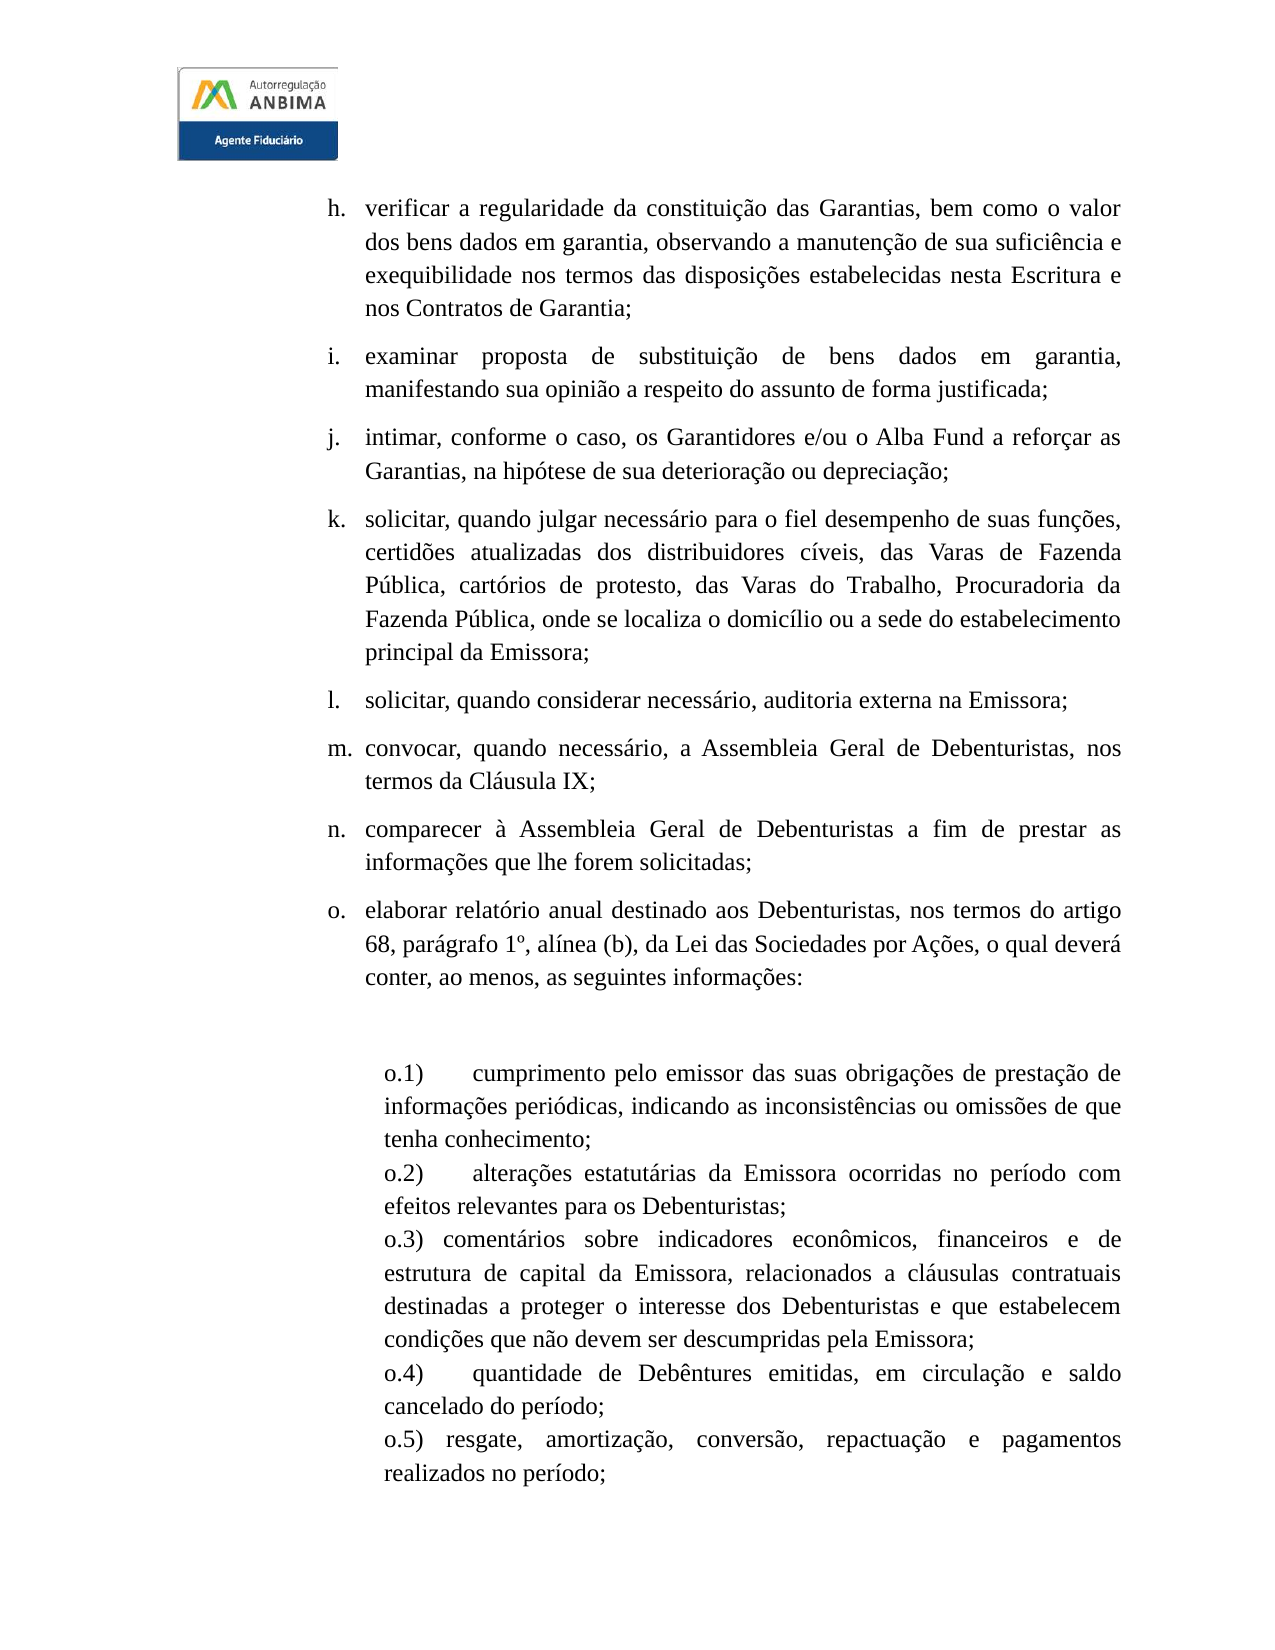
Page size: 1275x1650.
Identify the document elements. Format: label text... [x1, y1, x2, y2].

text o.1) cumprimento pelo emissor das suas obrigações de prestação de informações periódicas, indicando as inconsistências ou omissões de que tenha conhecimento; [384, 1054, 1122, 1154]
text o.2) alterações estatutárias da Emissora ocorridas no período com efeitos relevantes para os Debenturistas; [384, 1154, 1122, 1221]
list solicitar, quando julgar necessário para o fiel desempenho de suas funções, certidões atualizadas dos distribuidores cíveis, das Varas de Fazenda Pública, cartórios de protesto, das Varas do Trabalho, Procuradoria da Fazenda Pública, onde se localiza o domicílio ou a sede do estabelecimento principal da Emissora; [327, 500, 1122, 667]
list convocar, quando necessário, a Assembleia Geral de Debenturistas, nos termos da Cláusula IX; [327, 729, 1122, 796]
text o.5) resgate, amortização, conversão, repactuação e pagamentos realizados no período; [384, 1421, 1122, 1488]
text o.3) comentários sobre indicadores econômicos, financeiros e de estrutura de capital da Emissora, relacionados a cláusulas contratuais destinadas a proteger o interesse dos Debenturistas e que estabelecem condições que não devem ser descumpridas pela Emissora; [384, 1221, 1122, 1354]
list solicitar, quando considerar necessário, auditoria externa na Emissora; [327, 682, 1122, 715]
list intimar, conforme o caso, os Garantidores e/ou o Alba Fund a reforçar as Garantias, na hipótese de sua deterioração ou depreciação; [327, 419, 1122, 486]
list verificar a regularidade da constituição das Garantias, bem como o valor dos bens dados em garantia, observando a manutenção de sua suficiência e exequibilidade nos termos das disposições estabelecidas nesta Escritura e nos Contratos de Garantia; [327, 190, 1122, 323]
text o.4) quantidade de Debêntures emitidas, em circulação e saldo cancelado do período; [384, 1354, 1122, 1421]
picture [177, 67, 338, 161]
list elaborar relatório anual destinado aos Debenturistas, nos termos do artigo 68, parágrafo 1º, alínea (b), da Lei das Sociedades por Ações, o qual deverá conter, ao menos, as seguintes informações: [327, 892, 1122, 992]
list comparecer à Assembleia Geral de Debenturistas a fim de prestar as informações que lhe forem solicitadas; [327, 811, 1122, 877]
list examinar proposta de substituição de bens dados em garantia, manifestando sua opinião a respeito do assunto de forma justificada; [327, 338, 1122, 404]
